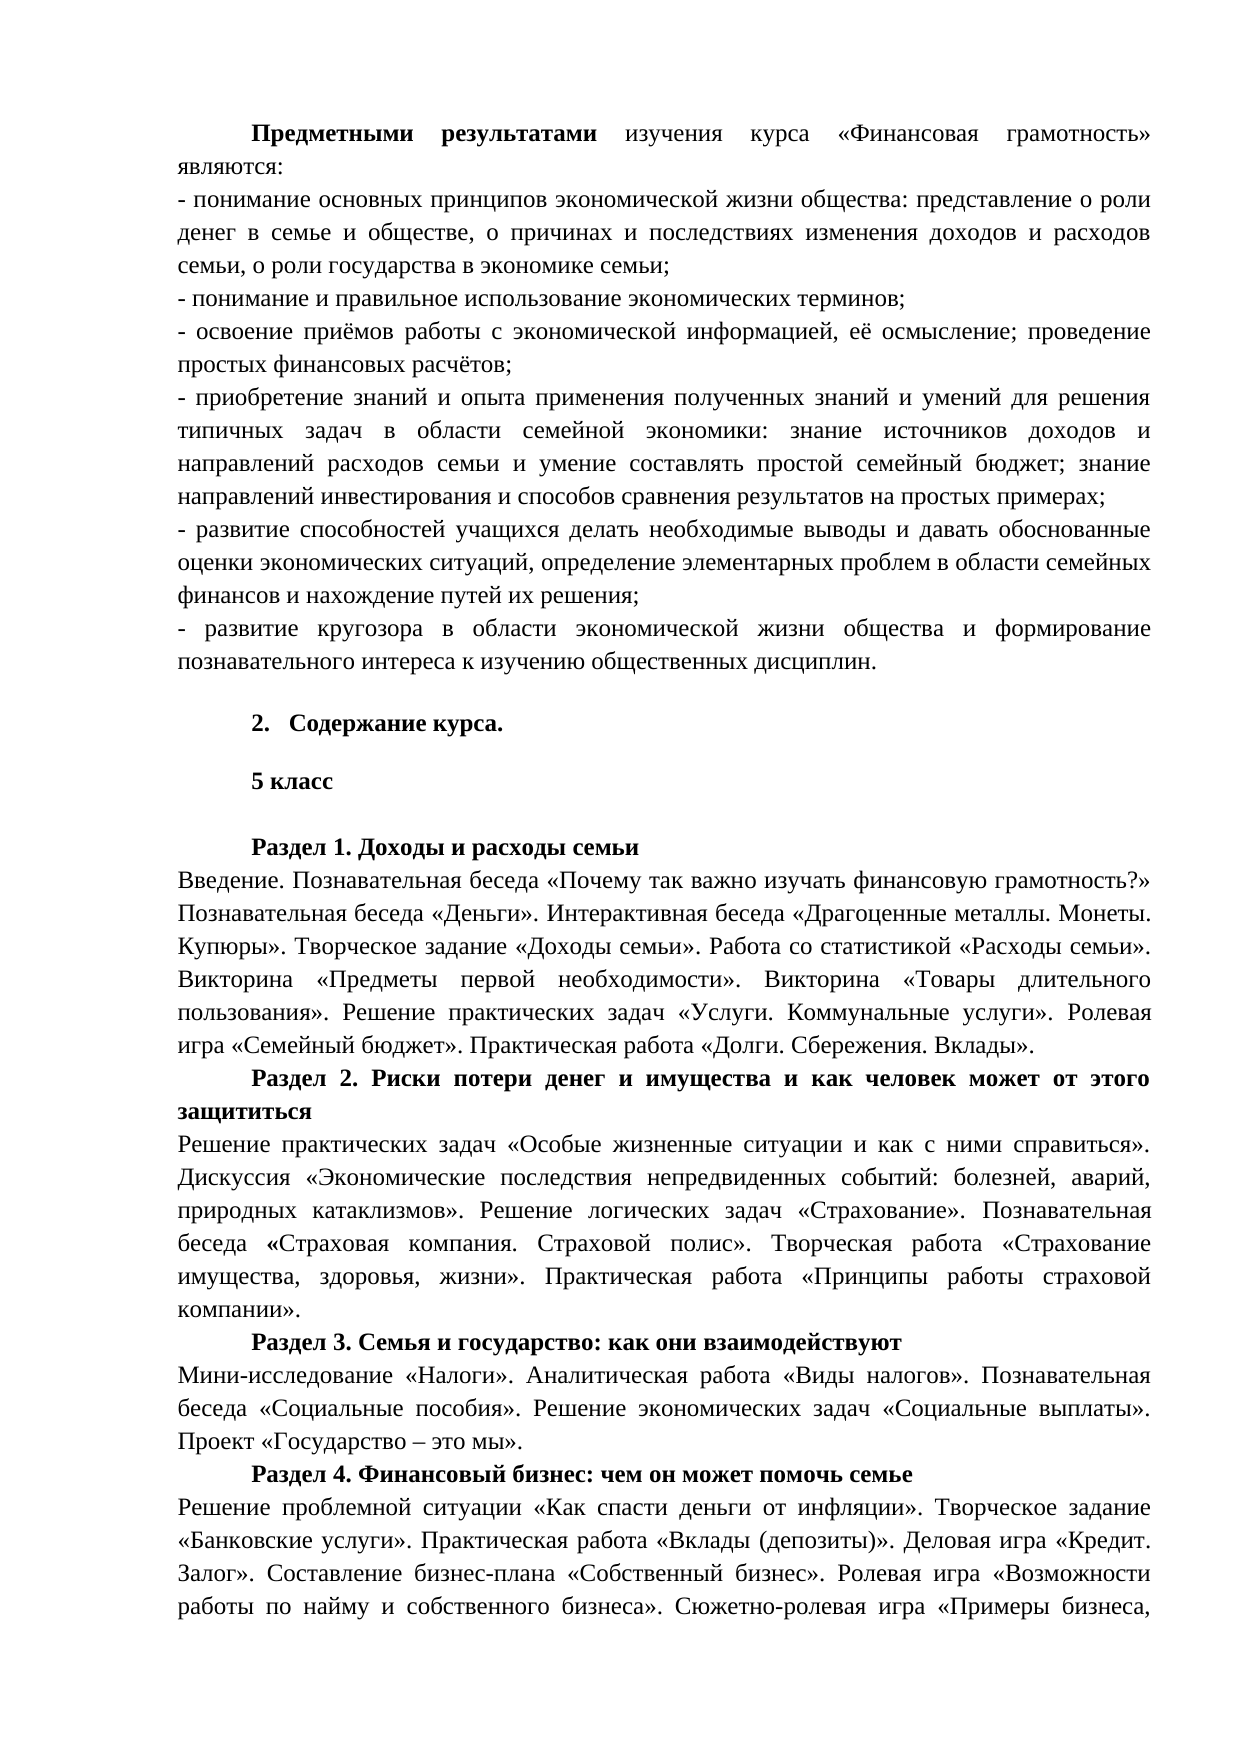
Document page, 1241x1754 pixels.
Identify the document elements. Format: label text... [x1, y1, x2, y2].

text - приобретение знаний и опыта применения полученных знаний и умений для решения типичных задач в области семейной экономики: знание источников доходов и направлений расходов семьи и умение составлять простой семейный бюджет; знание направлений инвестирования и способов сравнения результатов на простых примерах; [177, 382, 1152, 510]
text - развитие кругозора в области экономической жизни общества и формирование познавательного интереса к изучению общественных дисциплин. [177, 613, 1152, 675]
text - развитие способностей учащихся делать необходимые выводы и давать обоснованные оценки экономических ситуаций, определение элементарных проблем в области семейных финансов и нахождение путей их решения; [177, 514, 1152, 609]
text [177, 1492, 1152, 1620]
text Введение. Познавательная беседа «Почему так важно изучать финансовую грамотность?» Познавательная беседа «Деньги». Интерактивная беседа «Драгоценные металлы. Монеты. Купюры». Творческое задание «Доходы семьи». Работа со статистикой «Расходы семьи». Викторина «Предметы первой необходимости». Викторина «Товары длительного пользования». Решение практических задач «Услуги. Коммунальные услуги». Ролевая игра «Семейный бюджет». Практическая работа «Долги. Сбережения. Вклады». [177, 865, 1152, 1059]
text - понимание основных принципов экономической жизни общества: представление о роли денег в семье и обществе, о причинах и последствиях изменения доходов и расходов семьи, о роли государства в экономике семьи; [177, 184, 1152, 279]
text Мини-исследование «Налоги». Аналитическая работа «Виды налогов». Познавательная беседа «Социальные пособия». Решение экономических задач «Социальные выплаты». Проект «Государство – это мы». [177, 1360, 1152, 1455]
list Содержание курса. [251, 708, 1152, 737]
text Предметными результатами изучения курса «Финансовая грамотность» являются: [177, 118, 1152, 180]
text 5 класс [177, 766, 1152, 794]
text Раздел 3. Семья и государство: как они взаимодействуют [177, 1327, 1152, 1356]
text Решение практических задач «Особые жизненные ситуации и как с ними справиться». Дискуссия «Экономические последствия непредвиденных событий: болезней, аварий, природных катаклизмов». Решение логических задач «Страхование». Познавательная беседа «Страховая компания. Страховой полис». Творческая работа «Страхование имущества, здоровья, жизни». Практическая работа «Принципы работы страховой компании». [177, 1129, 1152, 1323]
text Раздел 2. Риски потери денег и имущества и как человек может от этого защититься [177, 1063, 1152, 1125]
text Раздел 1. Доходы и расходы семьи [177, 832, 1152, 861]
text - освоение приёмов работы с экономической информацией, её осмысление; проведение простых финансовых расчётов; [177, 316, 1152, 378]
text - понимание и правильное использование экономических терминов; [177, 283, 1152, 312]
text Раздел 4. Финансовый бизнес: чем он может помочь семье [177, 1459, 1152, 1488]
